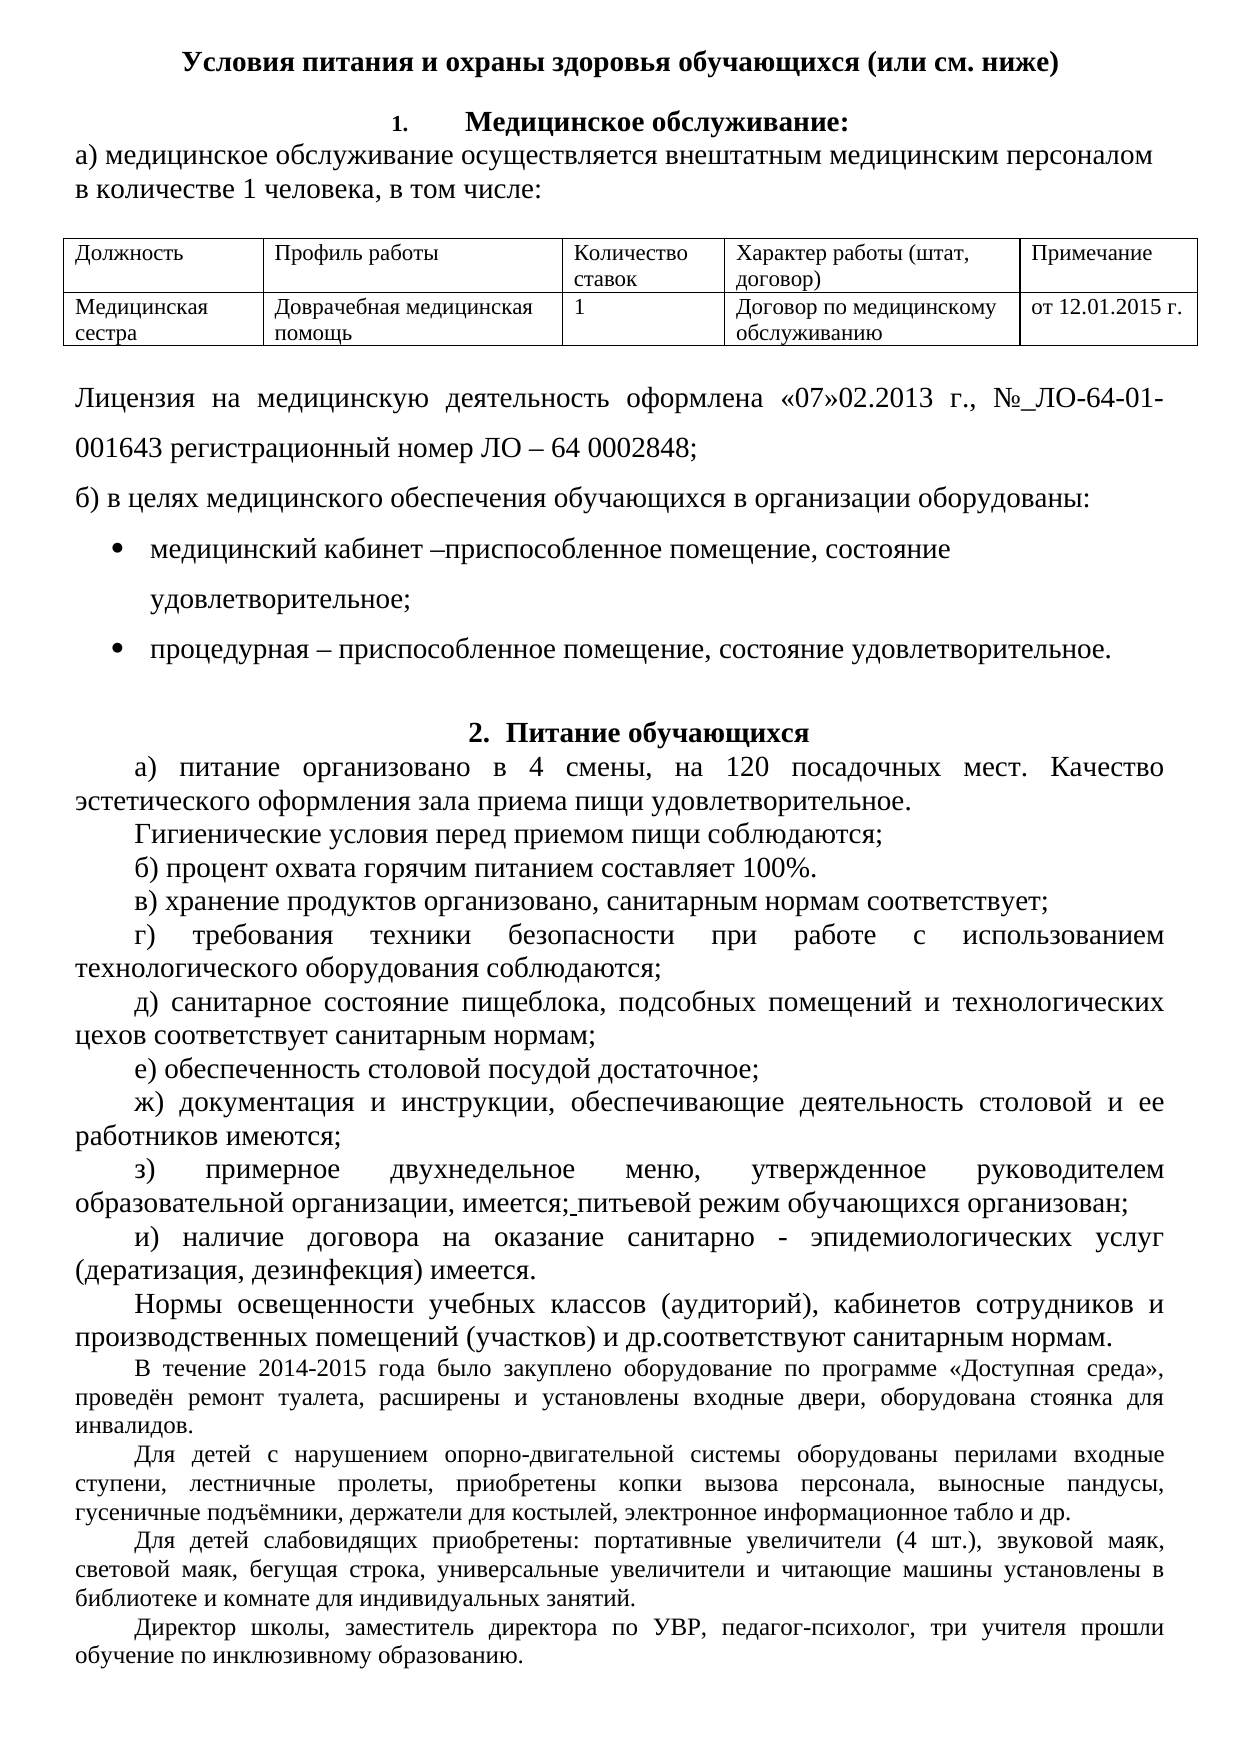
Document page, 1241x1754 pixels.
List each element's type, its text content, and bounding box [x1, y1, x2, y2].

table_header Характер работы (штат, договор) [725, 239, 1019, 292]
list Медицинское обслуживание: [75, 104, 1165, 137]
text Условия питания и охраны здоровья обучающихся (или см. ниже) [75, 44, 1165, 78]
list Гигиенические условия перед приемом пищи соблюдаются; [75, 816, 1165, 850]
list Лицензия на медицинскую деятельность оформлена «07»02.2013 г., №_ЛО-64-01-001643 регистрационный номер ЛО – 64 0002848; [75, 380, 1165, 464]
table_header Должность [64, 239, 263, 292]
list процедурная – приспособленное помещение, состояние удовлетворительное. [112, 632, 1165, 665]
table_cell Договор по медицинскому обслуживанию [725, 293, 1019, 345]
table_cell Доврачебная медицинская помощь [264, 293, 562, 345]
list медицинский кабинет –приспособленное помещение, состояние удовлетворительное; [112, 531, 1165, 615]
list Нормы освещенности учебных классов (аудиторий), кабинетов сотрудников и производственных помещений (участков) и др.соответствуют санитарным нормам. [75, 1286, 1165, 1353]
list г) требования техники безопасности при работе с использованием технологического оборудования соблюдаются; [75, 917, 1165, 984]
table_cell Медицинская сестра [64, 293, 263, 345]
list б) в целях медицинского обеспечения обучающихся в организации оборудованы: [75, 481, 1165, 514]
list е) обеспеченность столовой посудой достаточное; [75, 1051, 1165, 1084]
list б) процент охвата горячим питанием составляет 100%. [75, 850, 1165, 883]
text Директор школы, заместитель директора по УВР, педагог-психолог, три учителя прошли обучение по инклюзивному образованию. [75, 1612, 1165, 1669]
text Для детей с нарушением опорно-двигательной системы оборудованы перилами входные ступени, лестничные пролеты, приобретены копки вызова персонала, выносные пандусы, гусеничные подъёмники, держатели для костылей, электронное информационное табло и др. [75, 1439, 1165, 1525]
text В течение 2014-2015 года было закуплено оборудование по программе «Доступная среда», проведён ремонт туалета, расширены и установлены входные двери, оборудована стоянка для инвалидов. [75, 1353, 1165, 1439]
text Для детей слабовидящих приобретены: портативные увеличители (4 шт.), звуковой маяк, световой маяк, бегущая строка, универсальные увеличители и читающие машины установлены в библиотеке и комнате для индивидуальных занятий. [75, 1525, 1165, 1612]
list и) наличие договора на оказание санитарно - эпидемиологических услуг (дератизация, дезинфекция) имеется. [75, 1219, 1165, 1286]
list з) примерное двухнедельное меню, утвержденное руководителем образовательной организации, имеется; питьевой режим обучающихся организован; [75, 1152, 1165, 1219]
table_header Количество ставок [563, 239, 724, 292]
list а) питание организовано в 4 смены, на 120 посадочных мест. Качество эстетического оформления зала приема пищи удовлетворительное. [75, 749, 1165, 816]
list д) санитарное состояние пищеблока, подсобных помещений и технологических цехов соответствует санитарным нормам; [75, 984, 1165, 1051]
list в) хранение продуктов организовано, санитарным нормам соответствует; [75, 883, 1165, 917]
list Питание обучающихся [112, 716, 1165, 749]
table_cell от 12.01.2015 г. [1021, 293, 1197, 345]
table_cell 1 [563, 293, 724, 345]
list а) медицинское обслуживание осуществляется внештатным медицинским персоналом в количестве 1 человека, в том числе: [75, 137, 1165, 204]
table_header Профиль работы [264, 239, 562, 292]
list ж) документация и инструкции, обеспечивающие деятельность столовой и ее работников имеются; [75, 1084, 1165, 1152]
table_header Примечание [1021, 239, 1197, 292]
